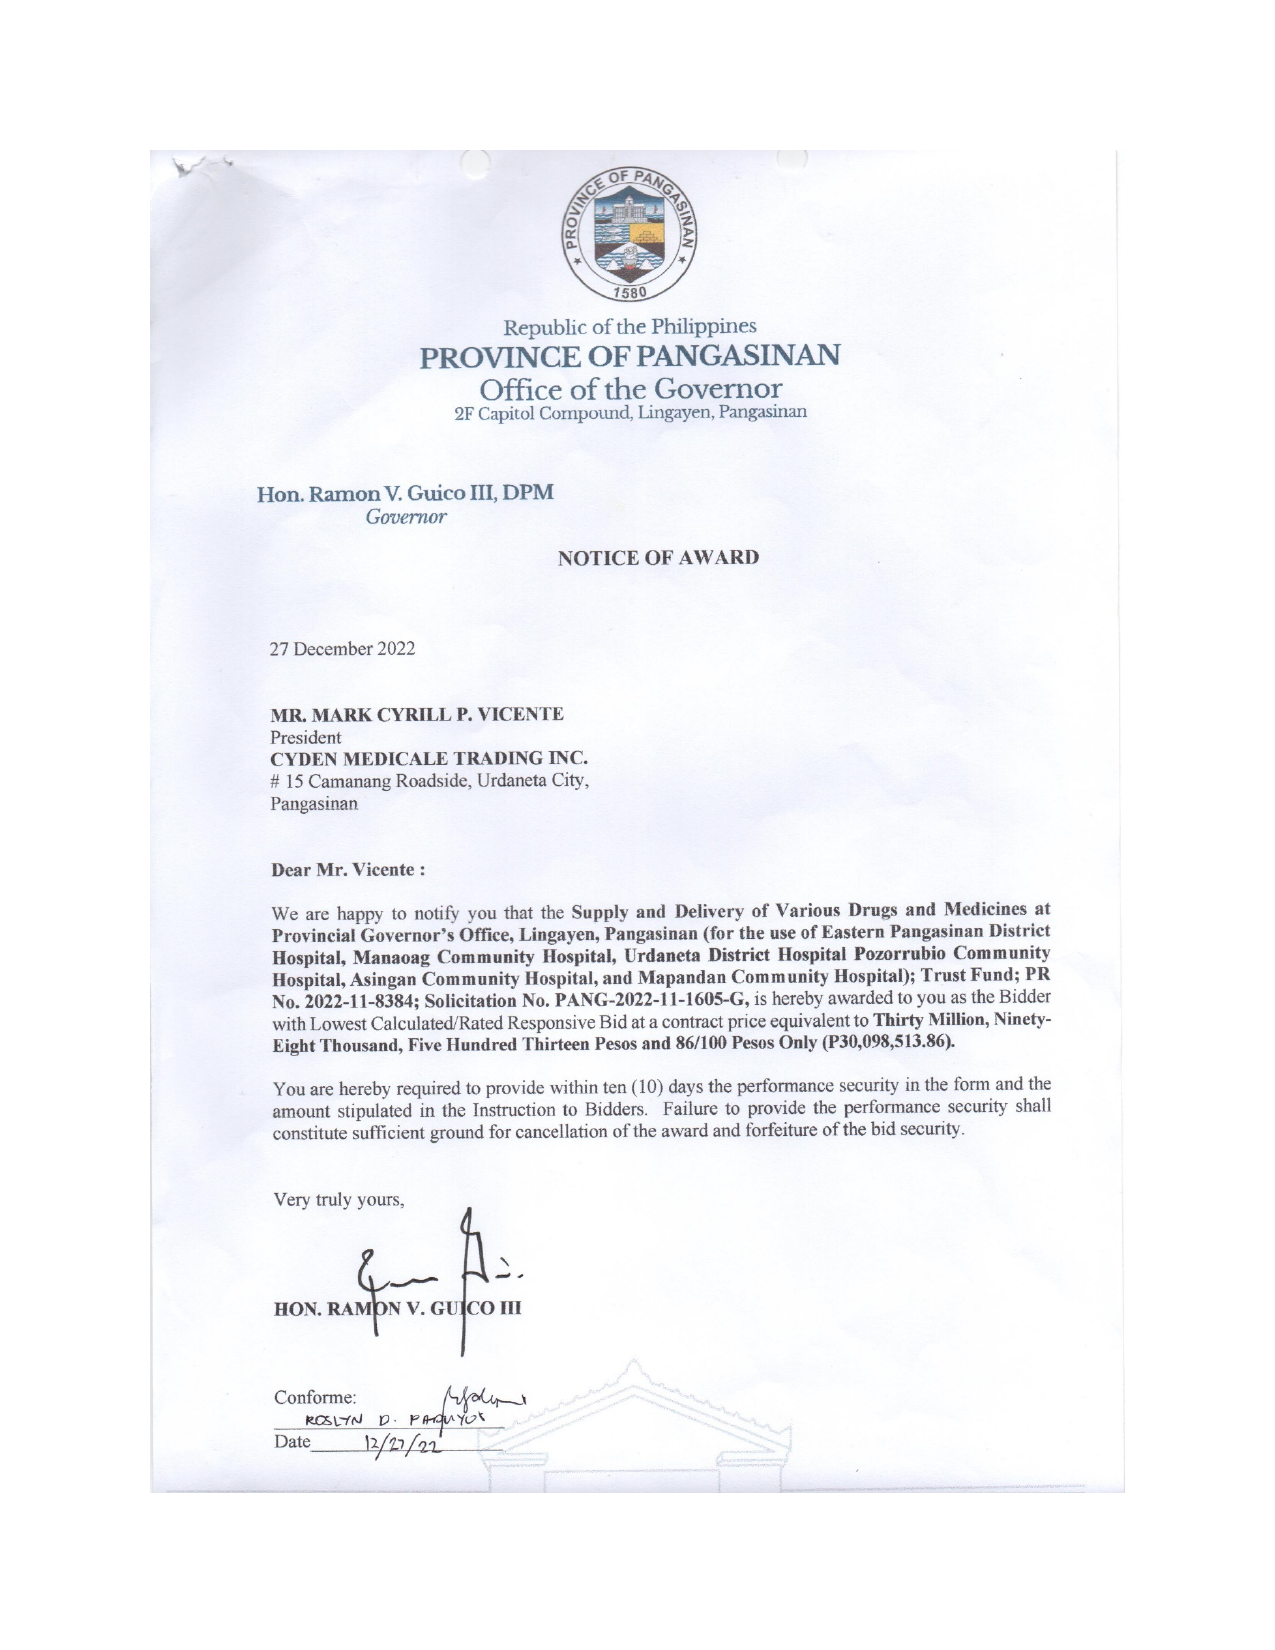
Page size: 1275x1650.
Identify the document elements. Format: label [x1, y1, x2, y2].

picture [150, 150, 1125, 1493]
